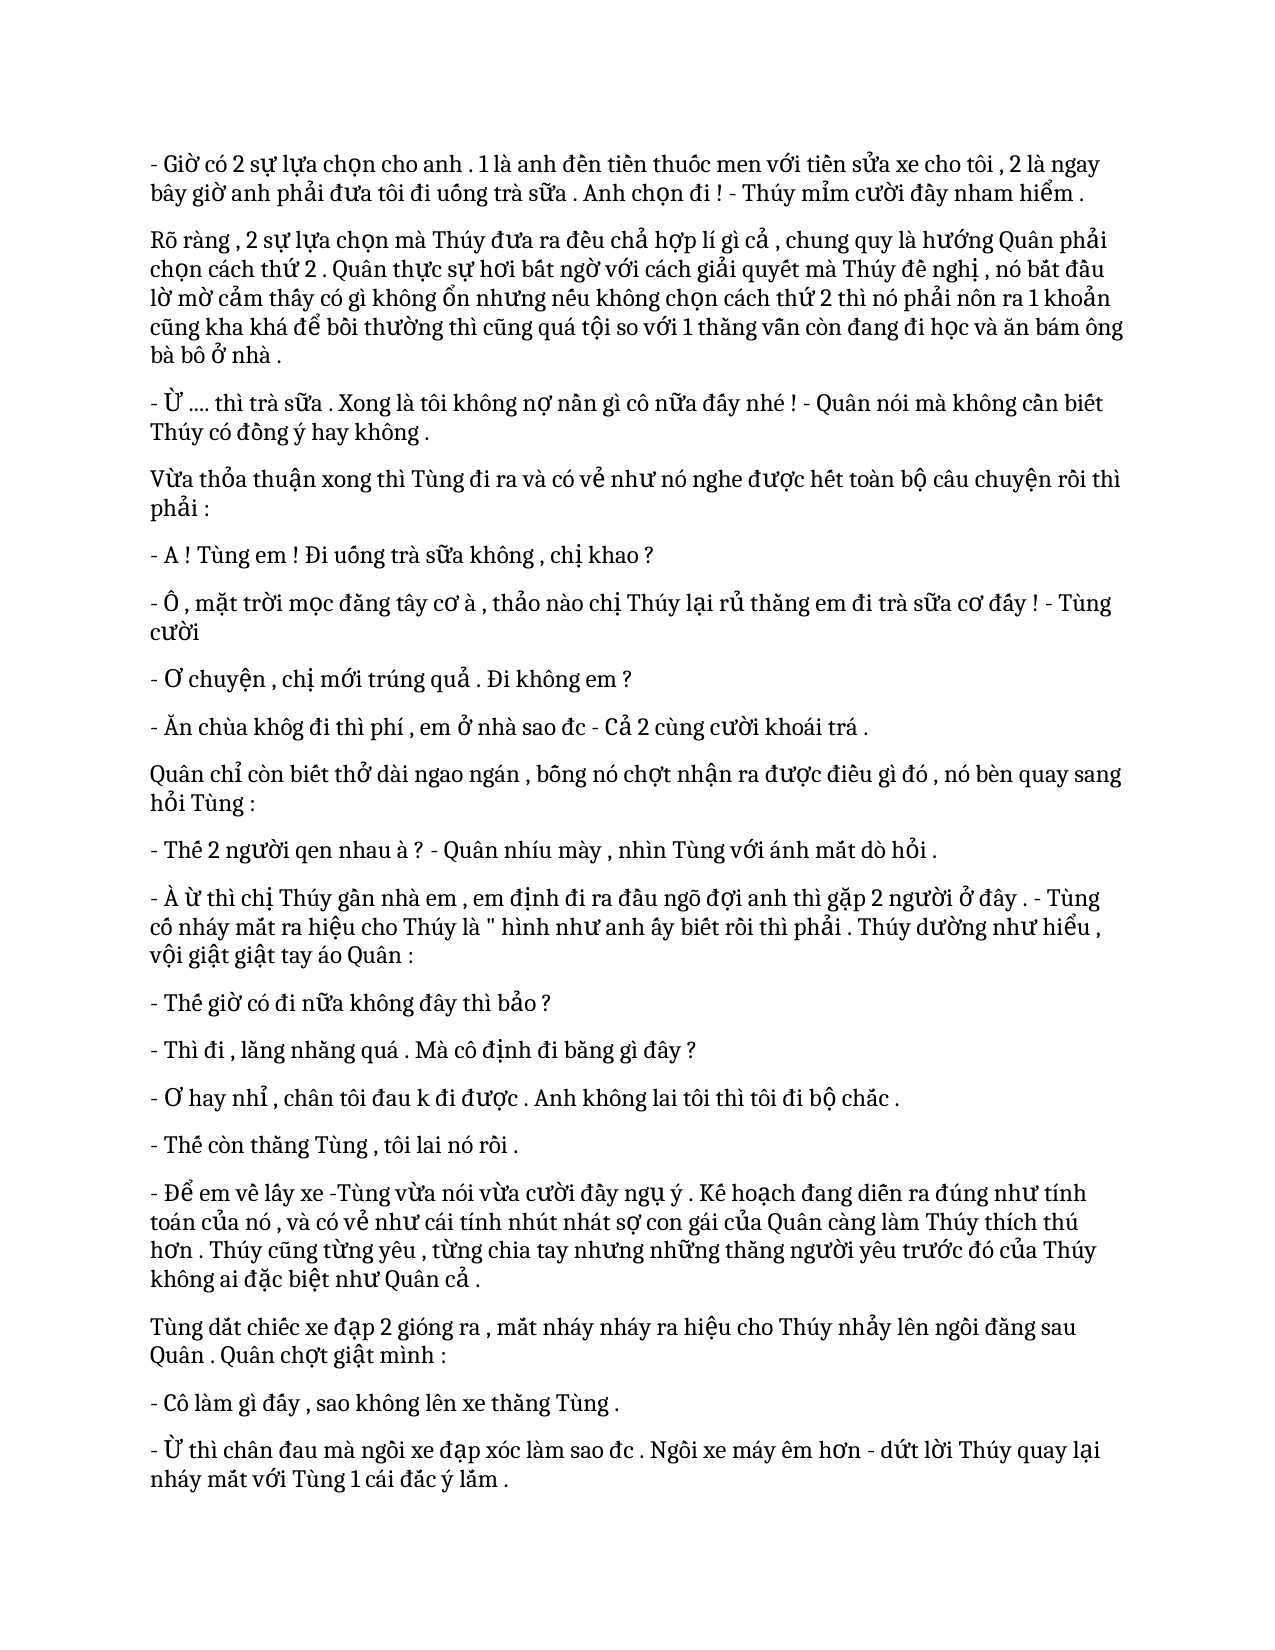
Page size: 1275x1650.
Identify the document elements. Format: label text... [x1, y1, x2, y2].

text - Thì đi , lằng nhằng quá . Mà cô định đi bằng gì đây ? [150, 1036, 1125, 1065]
text - Ừ thì chân đau mà ngồi xe đạp xóc làm sao đc . Ngồi xe máy êm hơn - dứt lời Thúy quay lại nháy mắt với Tùng 1 cái đắc ý lắm . [150, 1436, 1125, 1494]
text - Ăn chùa khôg đi thì phí , em ở nhà sao đc - Cả 2 cùng cười khoái trá . [150, 712, 1125, 741]
text - Thế còn thằng Tùng , tôi lai nó rồi . [150, 1131, 1125, 1160]
text - Giờ có 2 sự lựa chọn cho anh . 1 là anh đền tiền thuốc men với tiền sửa xe cho tôi , 2 là ngay bây giờ anh phải đưa tôi đi uống trà sữa . Anh chọn đi ! - Thúy mỉm cười đầy nham hiểm . [150, 150, 1125, 207]
text - Thế 2 người qen nhau à ? - Quân nhíu mày , nhìn Tùng với ánh mắt dò hỏi . [150, 836, 1125, 865]
text - Cô làm gì đấy , sao không lên xe thằng Tùng . [150, 1389, 1125, 1417]
text - Ừ .... thì trà sữa . Xong là tôi không nợ nần gì cô nữa đấy nhé ! - Quân nói mà không cần biết Thúy có đồng ý hay không . [150, 389, 1125, 446]
text Tùng dắt chiếc xe đạp 2 gióng ra , mắt nháy nháy ra hiệu cho Thúy nhảy lên ngồi đằng sau Quân . Quân chợt giật mình : [150, 1312, 1125, 1370]
text - Ơ hay nhỉ , chân tôi đau k đi được . Anh không lai tôi thì tôi đi bộ chắc . [150, 1084, 1125, 1112]
text - A ! Tùng em ! Đi uống trà sữa không , chị khao ? [150, 541, 1125, 570]
text Quân chỉ còn biết thở dài ngao ngán , bỗng nó chợt nhận ra được điều gì đó , nó bèn quay sang hỏi Tùng : [150, 760, 1125, 817]
text Rõ ràng , 2 sự lựa chọn mà Thúy đưa ra đều chả hợp lí gì cả , chung quy là hướng Quân phải chọn cách thứ 2 . Quân thực sự hơi bất ngờ với cách giải quyết mà Thúy đề nghị , nó bắt đầu lờ mờ cảm thấy có gì không ổn nhưng nếu không chọn cách thứ 2 thì nó phải nôn ra 1 khoản cũng kha khá để bồi thường thì cũng quá tội so với 1 thằng vẫn còn đang đi học và ăn bám ông bà bô ở nhà . [150, 226, 1125, 370]
text - Để em về lấy xe -Tùng vừa nói vừa cười đầy ngụ ý . Kế hoạch đang diễn ra đúng như tính toán của nó , và có vẻ như cái tính nhút nhát sợ con gái của Quân càng làm Thúy thích thú hơn . Thúy cũng từng yêu , từng chia tay nhưng những thằng người yêu trước đó của Thúy không ai đặc biệt như Quân cả . [150, 1179, 1125, 1294]
text - Ơ chuyện , chị mới trúng quả . Đi không em ? [150, 665, 1125, 694]
text - À ừ thì chị Thúy gần nhà em , em định đi ra đầu ngõ đợi anh thì gặp 2 người ở đây . - Tùng cố nháy mắt ra hiệu cho Thúy là " hình như anh ấy biết rồi thì phải . Thúy dường như hiểu , vội giật giật tay áo Quân : [150, 884, 1125, 970]
text - Thế giờ có đi nữa không đây thì bảo ? [150, 989, 1125, 1017]
text Vừa thỏa thuận xong thì Tùng đi ra và có vẻ như nó nghe được hết toàn bộ câu chuyện rồi thì phải : [150, 465, 1125, 522]
text - Ô , mặt trời mọc đằng tây cơ à , thảo nào chị Thúy lại rủ thằng em đi trà sữa cơ đấy ! - Tùng cười [150, 589, 1125, 646]
